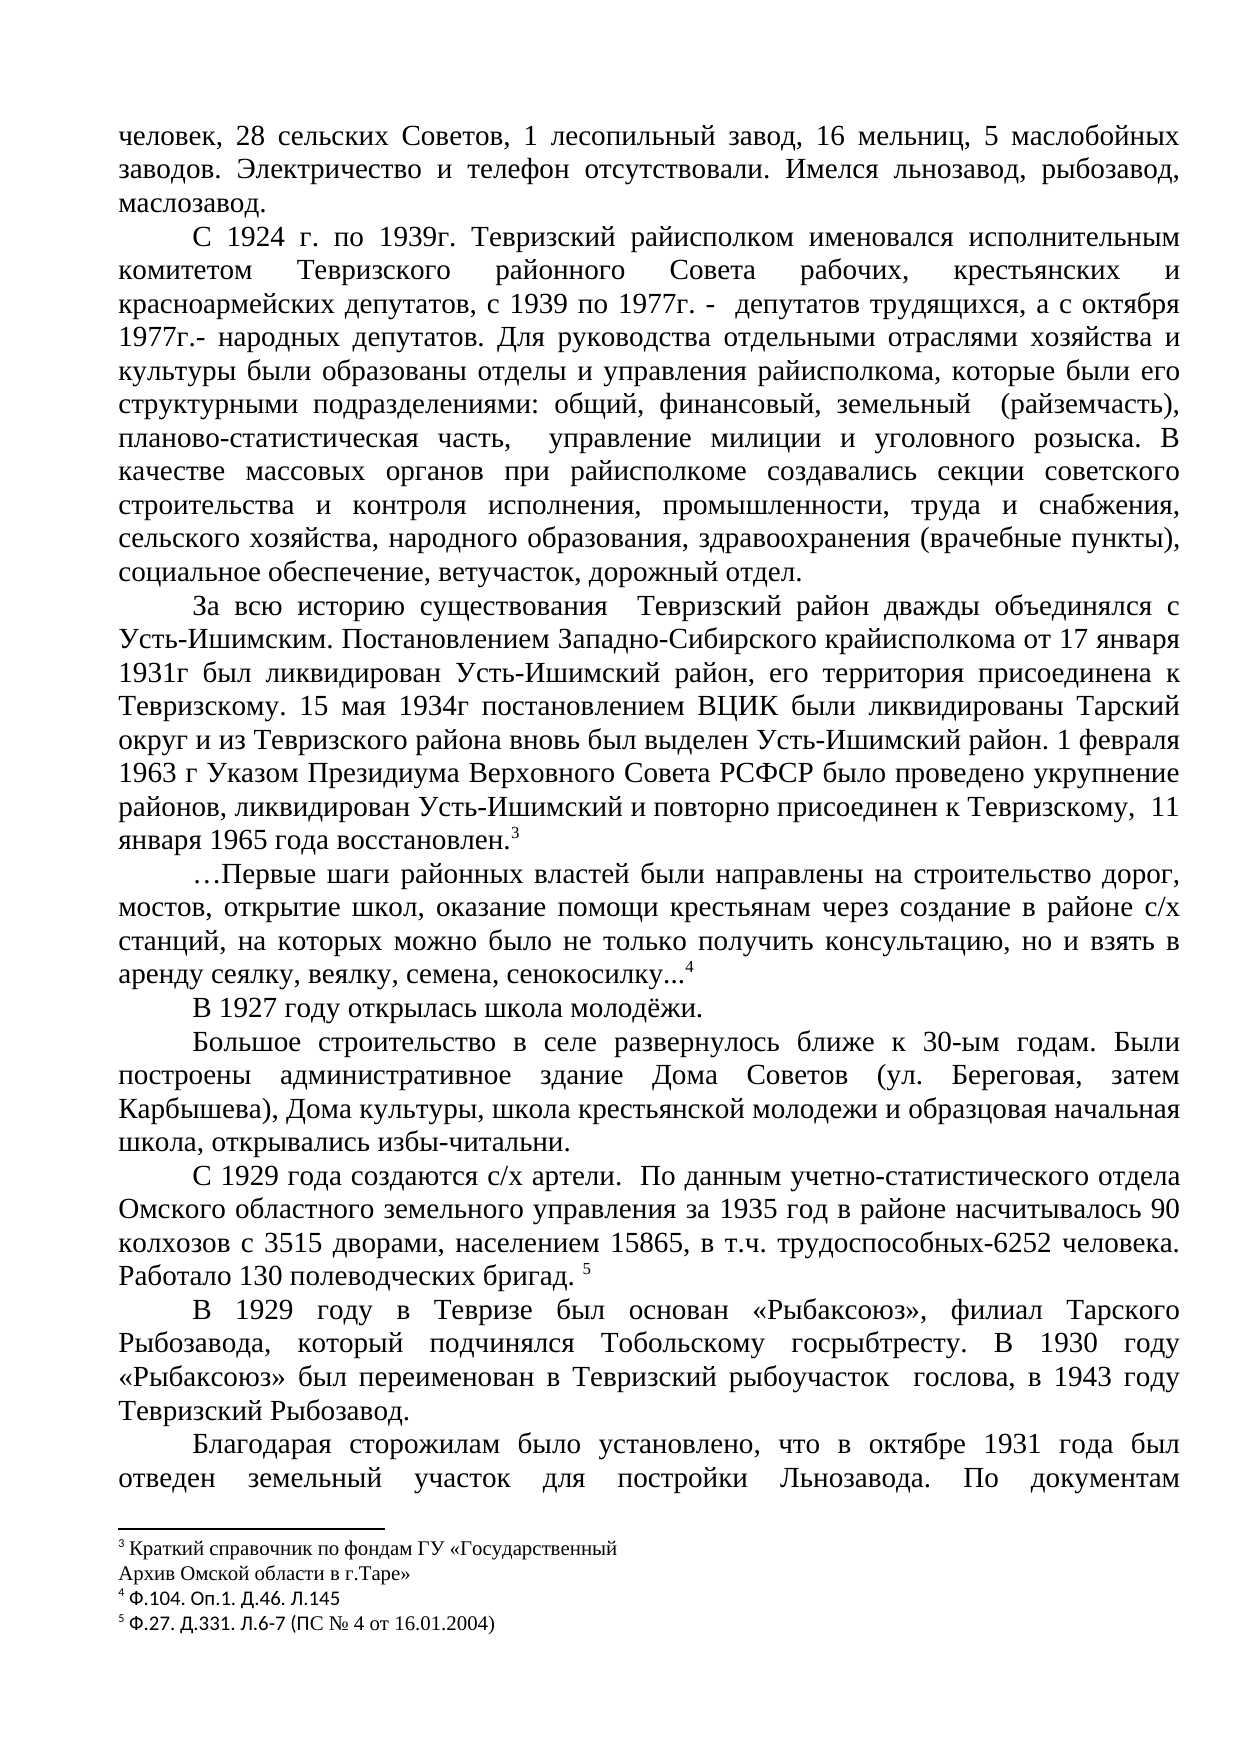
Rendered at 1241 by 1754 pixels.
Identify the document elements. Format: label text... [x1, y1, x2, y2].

text Большое строительство в селе развернулось ближе к 30-ым годам. Были построены административное здание Дома Советов (ул. Береговая, затем Карбышева), Дома культуры, школа крестьянской молодежи и образцовая начальная школа, открывались избы-читальни. [118, 1024, 1181, 1158]
text В 1929 году в Тевризе был основан «Рыбаксоюз», филиал Тарского Рыбозавода, который подчинялся Тобольскому госрыбтресту. В 1930 году «Рыбаксоюз» был переименован в Тевризский рыбоучасток гослова, в 1943 году Тевризский Рыбозавод. [118, 1292, 1181, 1426]
text …Первые шаги районных властей были направлены на строительство дорог, мостов, открытие школ, оказание помощи крестьянам через создание в районе с/х станций, на которых можно было не только получить консультацию, но и взять в аренду сеялку, веялку, семена, сенокосилку... [118, 856, 1181, 990]
text С 1929 года создаются с/х артели. По данным учетно-статистического отдела Омского областного земельного управления за 1935 год в районе насчитывалось 90 колхозов с 3515 дворами, населением 15865, в т.ч. трудоспособных-6252 человека. Работало 130 полеводческих бригад. [118, 1158, 1181, 1292]
text В 1927 году открылась школа молодёжи. [118, 990, 1181, 1024]
text С 1924 г. по 1939г. Тевризский райисполком именовался исполнительным комитетом Тевризского районного Совета рабочих, крестьянских и красноармейских депутатов, с 1939 по 1977г. - депутатов трудящихся, а с октября 1977г.- народных депутатов. Для руководства отдельными отраслями хозяйства и культуры были образованы отделы и управления райисполкома, которые были его структурными подразделениями: общий, финансовый, земельный (райземчасть), планово-статистическая часть, управление милиции и уголовного розыска. В качестве массовых органов при райисполкоме создавались секции советского строительства и контроля исполнения, промышленности, труда и снабжения, сельского хозяйства, народного образования, здравоохранения (врачебные пункты), социальное обеспечение, ветучасток, дорожный отдел. [118, 219, 1181, 588]
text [118, 118, 1181, 219]
text За всю историю существования Тевризский район дважды объединялся с Усть-Ишимским. Постановлением Западно-Сибирского крайисполкома от 17 января 1931г был ликвидирован Усть-Ишимский район, его территория присоединена к Тевризскому. 15 мая 1934г постановлением ВЦИК были ликвидированы Тарский округ и из Тевризского района вновь был выделен Усть-Ишимский район. 1 февраля 1963 г Указом Президиума Верховного Совета РСФСР было проведено укрупнение районов, ликвидирован Усть-Ишимский и повторно присоединен к Тевризскому, 11 января 1965 года восстановлен. [118, 588, 1181, 856]
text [118, 1426, 1181, 1493]
